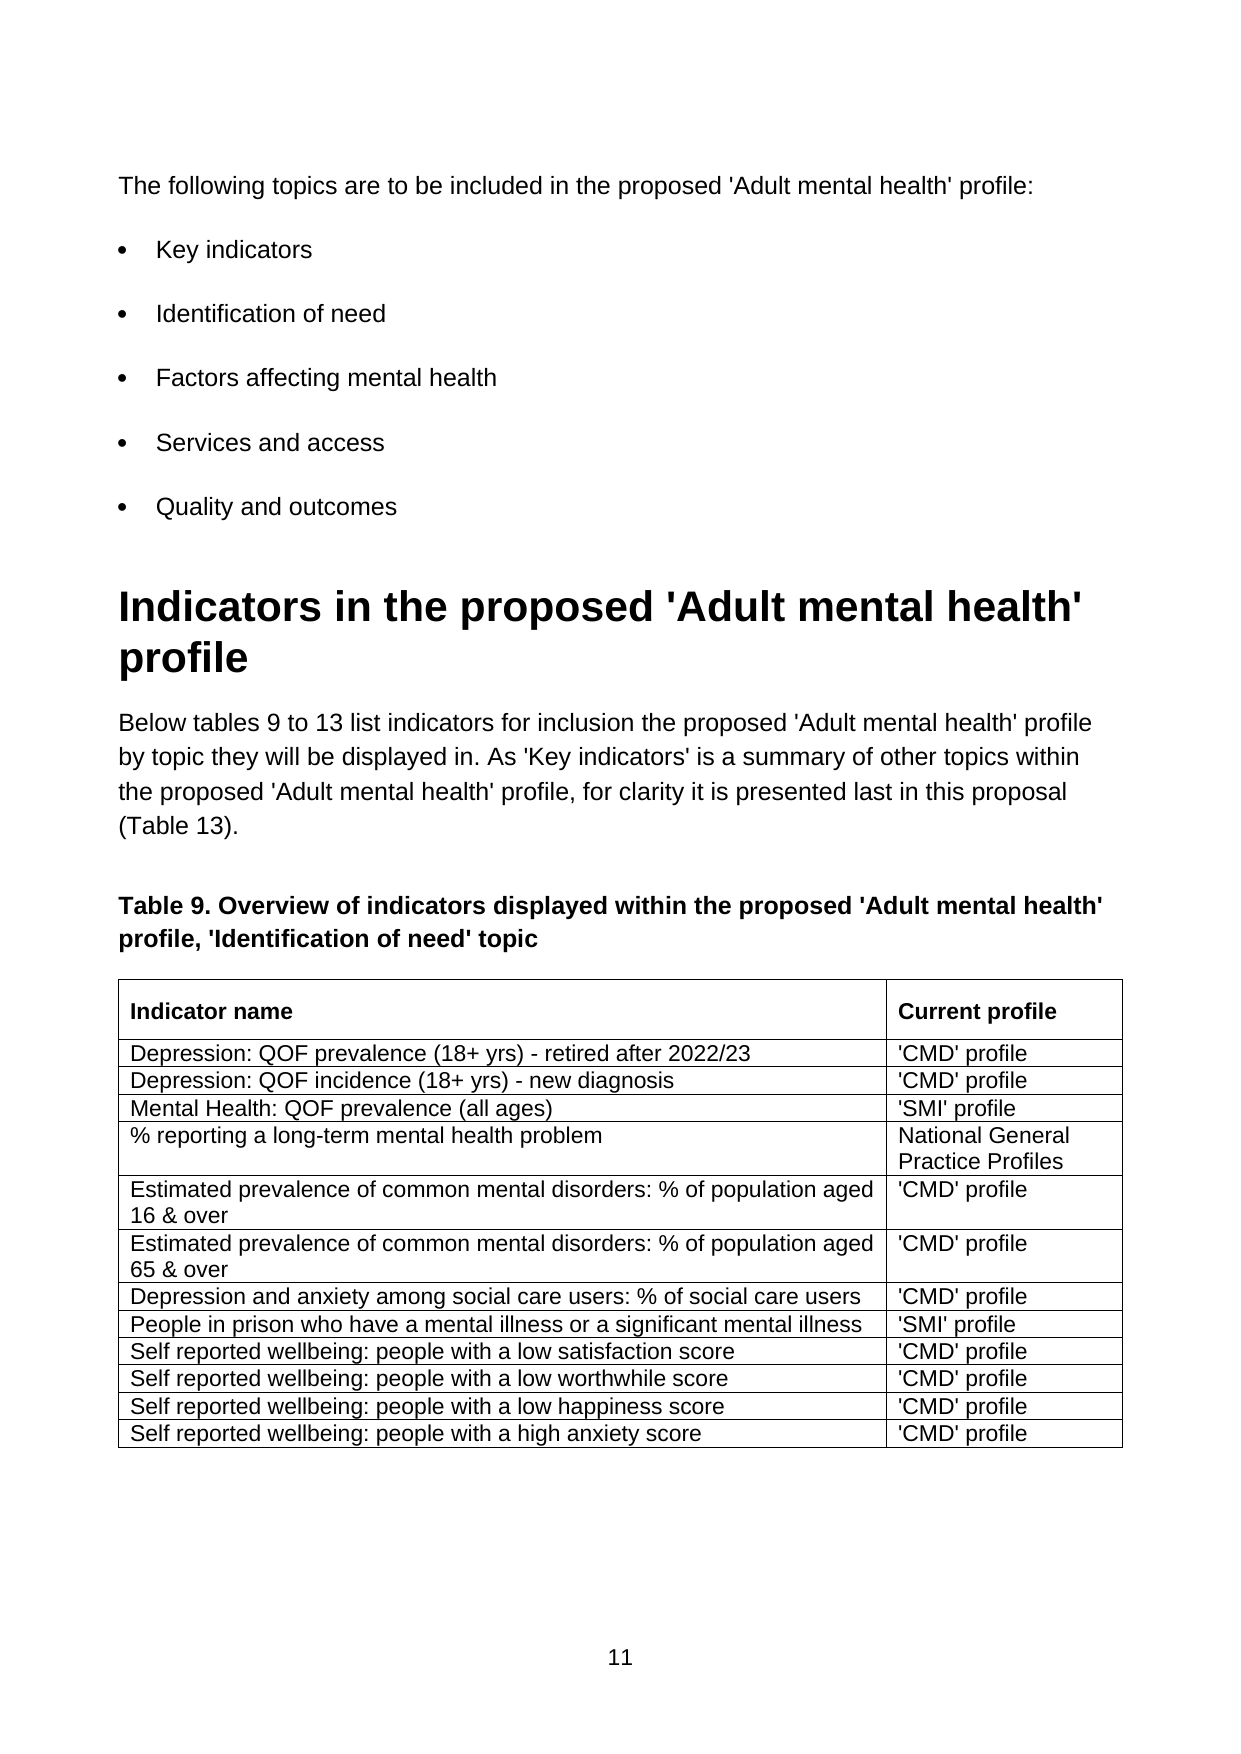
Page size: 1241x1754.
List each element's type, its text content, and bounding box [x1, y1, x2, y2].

table_cell 'CMD' profile [887, 1365, 1122, 1392]
table_cell Depression and anxiety among social care users: % of social care users [119, 1283, 886, 1309]
text Services and access [118, 427, 1122, 456]
table_header Current profile [887, 980, 1122, 1039]
table_cell 'CMD' profile [887, 1393, 1122, 1419]
subtitle Table 9. Overview of indicators displayed within the proposed 'Adult mental health' profile, 'Identification of need' topic [118, 888, 1122, 954]
table_cell Depression: QOF incidence (18+ yrs) - new diagnosis [119, 1067, 886, 1093]
table_cell Mental Health: QOF prevalence (all ages) [119, 1095, 886, 1121]
text Identification of need [118, 299, 1122, 328]
table_cell Depression: QOF prevalence (18+ yrs) - retired after 2022/23 [119, 1040, 886, 1066]
table_cell 'SMI' profile [887, 1095, 1122, 1121]
table_cell Self reported wellbeing: people with a low happiness score [119, 1393, 886, 1419]
text The following topics are to be included in the proposed 'Adult mental health' profile: [118, 171, 1122, 200]
table_cell 'CMD' profile [887, 1283, 1122, 1309]
table_cell 'CMD' profile [887, 1040, 1122, 1066]
text Key indicators [118, 235, 1122, 264]
text Below tables 9 to 13 list indicators for inclusion the proposed 'Adult mental health' profile by topic they will be displayed in. As 'Key indicators' is a summary of other topics within the proposed 'Adult mental health' profile, for clarity it is presented last in this proposal (Table 13). [118, 708, 1122, 840]
table_cell Estimated prevalence of common mental disorders: % of population aged 16 & over [119, 1176, 886, 1228]
table_cell Self reported wellbeing: people with a low worthwhile score [119, 1365, 886, 1392]
table_cell 'CMD' profile [887, 1420, 1122, 1447]
text Factors affecting mental health [118, 363, 1122, 392]
table_cell 'CMD' profile [887, 1176, 1122, 1228]
table_cell Self reported wellbeing: people with a low satisfaction score [119, 1338, 886, 1364]
table_cell People in prison who have a mental illness or a significant mental illness [119, 1311, 886, 1337]
table_cell 'SMI' profile [887, 1311, 1122, 1337]
table_cell 'CMD' profile [887, 1338, 1122, 1364]
table_cell % reporting a long-term mental health problem [119, 1122, 886, 1175]
table_cell Self reported wellbeing: people with a high anxiety score [119, 1420, 886, 1447]
text Quality and outcomes [118, 492, 1122, 520]
table_cell National General Practice Profiles [887, 1122, 1122, 1175]
table_cell 'CMD' profile [887, 1230, 1122, 1282]
table_cell Estimated prevalence of common mental disorders: % of population aged 65 & over [119, 1230, 886, 1282]
subtitle Indicators in the proposed 'Adult mental health' profile [118, 581, 1122, 683]
table_header Indicator name [119, 980, 886, 1039]
table_cell 'CMD' profile [887, 1067, 1122, 1093]
